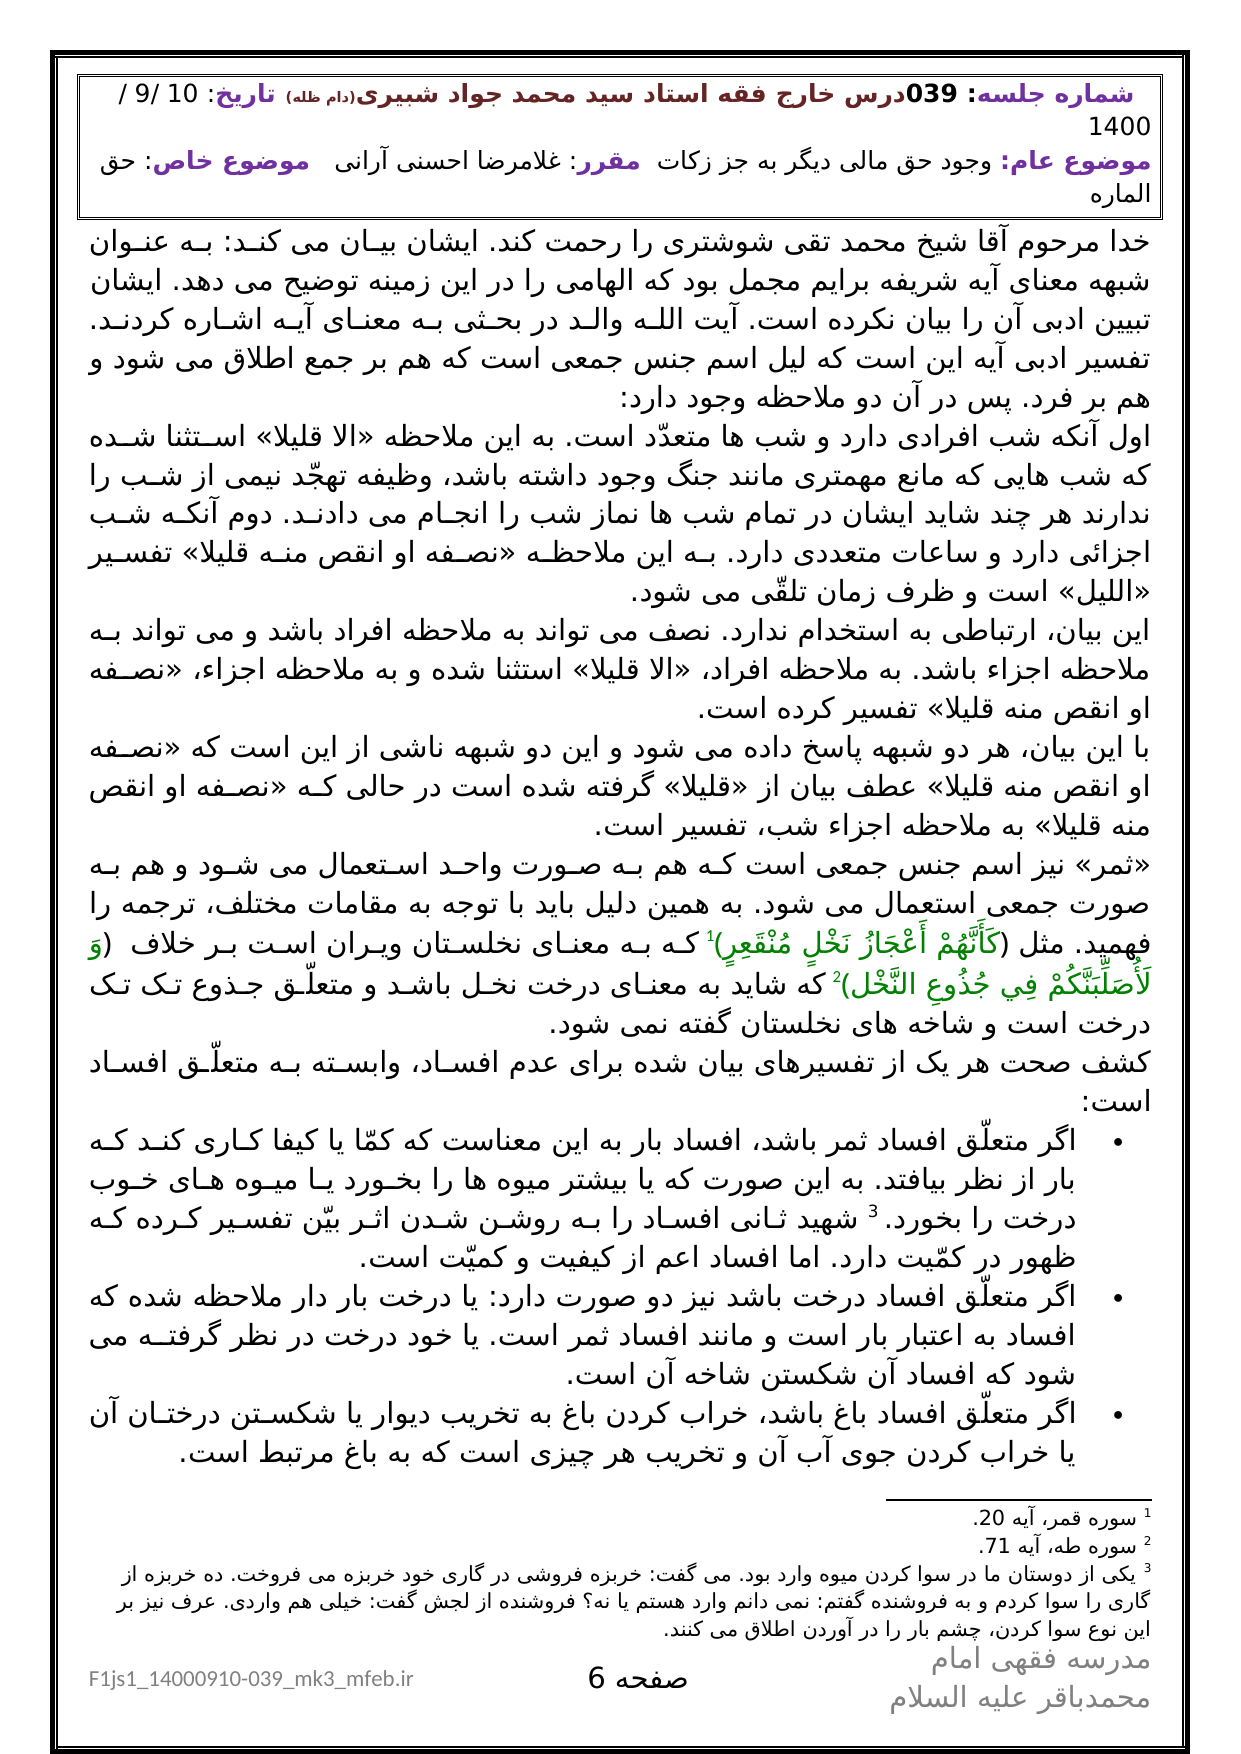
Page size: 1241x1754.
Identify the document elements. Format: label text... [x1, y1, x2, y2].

text با این بیان، هر دو شبهه پاسخ داده می شود و این دو شبهه ناشی از این است که «نصفه او انقص منه قلیلا» عطف بیان از «قلیلا» گرفته شده است در حالی که «نصفه او انقص منه قلیلا» به ملاحظه اجزاء شب، تفسیر است. [89, 731, 1152, 842]
text اول آنکه شب افرادی دارد و شب ها متعدّد است. به این ملاحظه «الا قلیلا» استثنا شده که شب هایی که مانع مهمتری مانند جنگ وجود داشته باشد، وظیفه تهجّد نیمی از شب را ندارند هر چند شاید ایشان در تمام شب ها نماز شب را انجام می دادند. دوم آنکه شب اجزائی دارد و ساعات متعددی دارد. به این ملاحظه «نصفه او انقص منه قلیلا» تفسیر «اللیل» است و ظرف زمان تلقّی می شود. [89, 419, 1152, 609]
list اگر متعلّق افساد ثمر باشد، افساد بار به این معناست که کمّا یا کیفا کاری کند که بار از نظر بیافتد. به این صورت که یا بیشتر میوه ها را بخورد یا میوه های خوب درخت را بخورد. شهید ثانی افساد را به روشن شدن اثر بیّن تفسیر کرده که ظهور در کمّیت دارد. اما افساد اعم از کیفیت و کمیّت است. [89, 1123, 1114, 1274]
text خدا مرحوم آقا شیخ محمد تقی شوشتری را رحمت کند. ایشان بیان می کند: به عنوان شبهه معنای آیه شریفه برایم مجمل بود که الهامی را در این زمینه توضیح می دهد. ایشان تبیین ادبی آن را بیان نکرده است. آیت الله والد در بحثی به معنای آیه اشاره کردند. تفسیر ادبی آیه این است که لیل اسم جنس جمعی است که هم بر جمع اطلاق می شود و هم بر فرد. پس در آن دو ملاحظه وجود دارد: [89, 224, 1152, 414]
text «ثمر» نیز اسم جنس جمعی است که هم به صورت واحد استعمال می شود و هم به صورت جمعی استعمال می شود. به همین دلیل باید با توجه به مقامات مختلف، ترجمه را فهمید. مثل ﴿كَأَنَّهُمْ أَعْجَازُ نَخْلٍ مُنْقَعِرٍ﴾ که به معنای نخلستان ویران است بر خلاف ﴿وَ لَأُصَلِّبَنَّكُمْ فِي جُذُوعِ النَّخْل﴾ که شاید به معنای درخت نخل باشد و متعلّق جذوع تک تک درخت است و شاخه های نخلستان گفته نمی شود. [89, 847, 1152, 1041]
list اگر متعلّق افساد درخت باشد نیز دو صورت دارد: یا درخت بار دار ملاحظه شده که افساد به اعتبار بار است و مانند افساد ثمر است. یا خود درخت در نظر گرفته می شود که افساد آن شکستن شاخه آن است. [89, 1279, 1114, 1391]
text کشف صحت هر یک از تفسیرهای بیان شده برای عدم افساد، وابسته به متعلّق افساد است: [89, 1046, 1152, 1118]
text این بیان، ارتباطی به استخدام ندارد. نصف می تواند به ملاحظه افراد باشد و می تواند به ملاحظه اجزاء باشد. به ملاحظه افراد، «الا قلیلا» استثنا شده و به ملاحظه اجزاء، «نصفه او انقص منه قلیلا» تفسیر کرده است. [89, 614, 1152, 726]
list اگر متعلّق افساد باغ باشد، خراب کردن باغ به تخریب دیوار یا شکستن درختان آن یا خراب کردن جوی آب آن و تخریب هر چیزی است که به باغ مرتبط است. [89, 1396, 1114, 1469]
